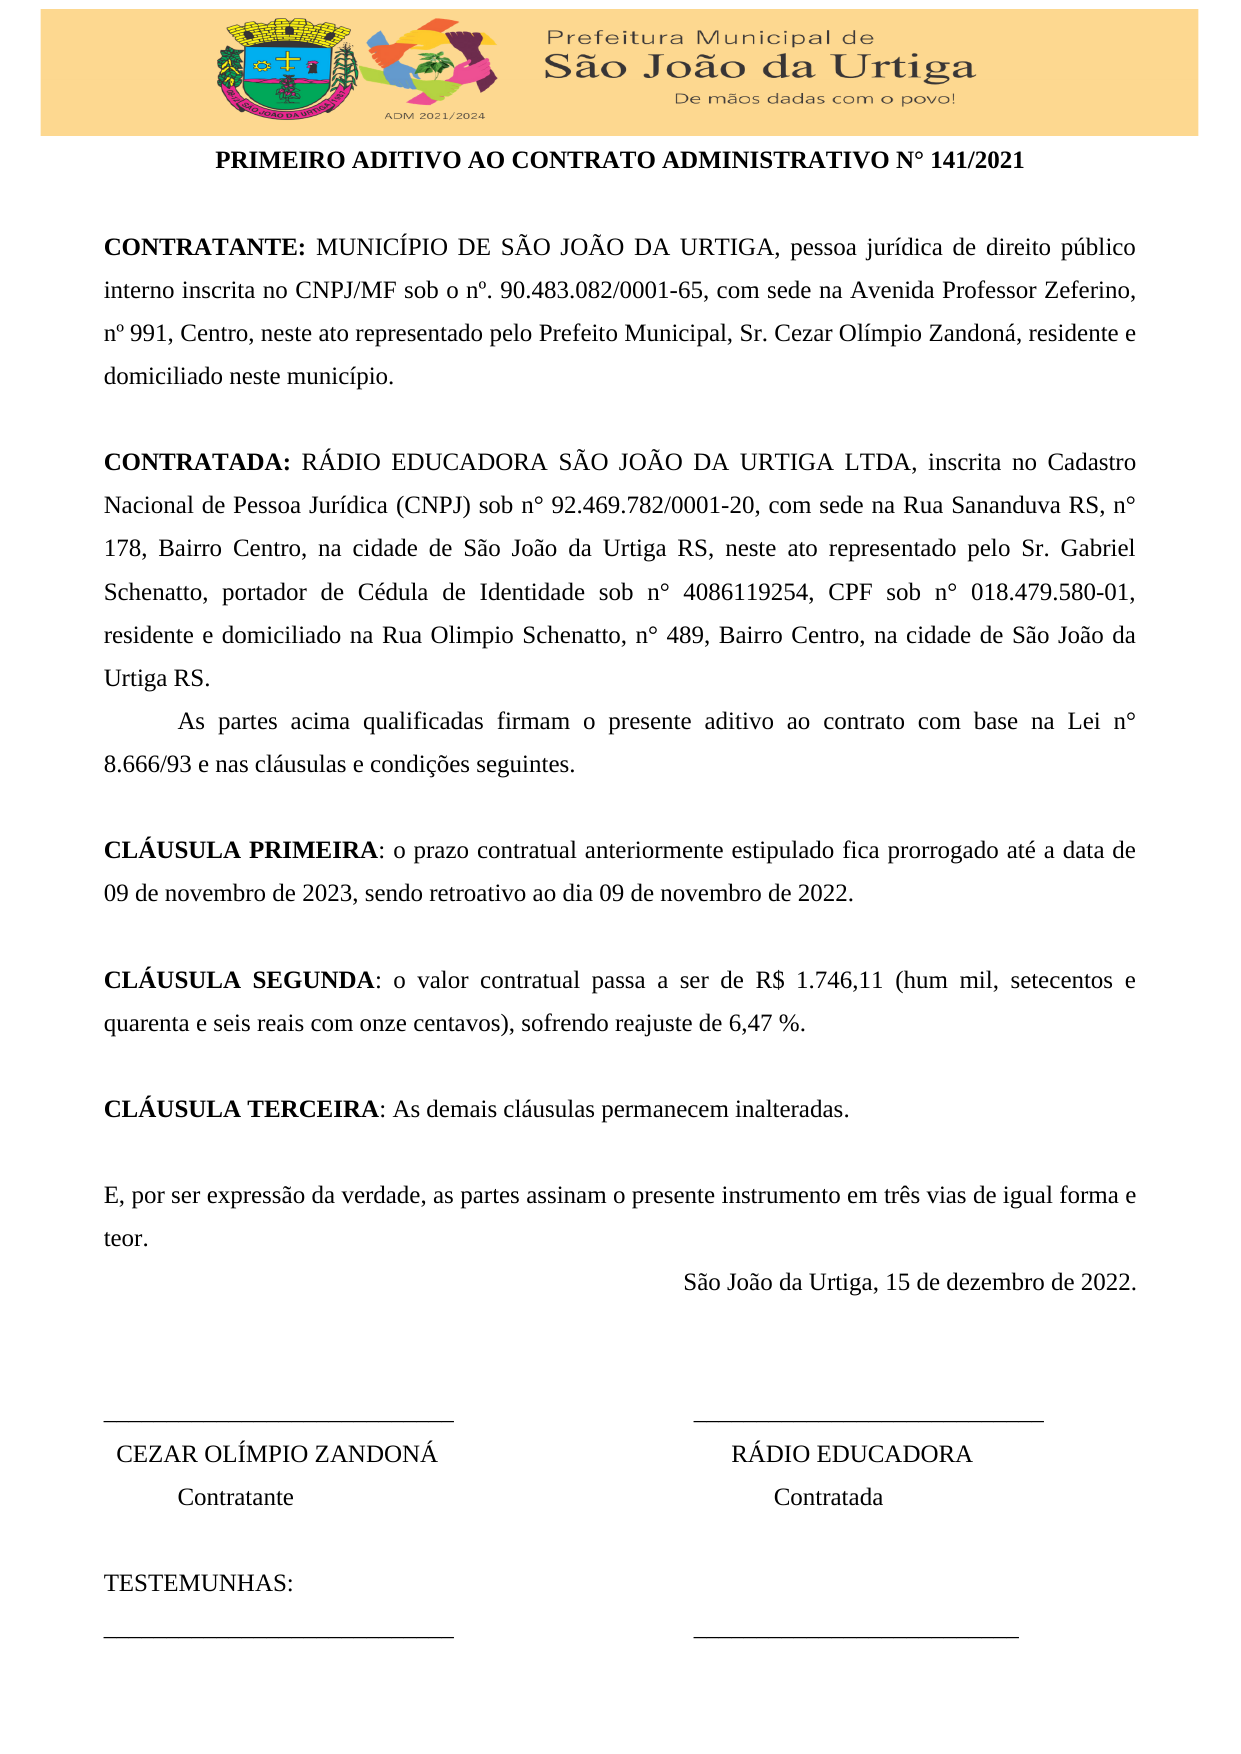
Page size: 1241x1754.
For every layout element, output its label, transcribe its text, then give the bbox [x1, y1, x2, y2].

text E, por ser expressão da verdade, as partes assinam o presente instrumento em três vias de igual forma e teor. [103, 1180, 1137, 1252]
text TESTEMUNHAS: [103, 1568, 1137, 1597]
text CLÁUSULA TERCEIRA: As demais cláusulas permanecem inalteradas. [103, 1094, 1137, 1123]
text CONTRATANTE: MUNICÍPIO DE SÃO JOÃO DA URTIGA, pessoa jurídica de direito público interno inscrita no CNPJ/MF sob o nº. 90.483.082/0001-65, com sede na Avenida Professor Zeferino, nº 991, Centro, neste ato representado pelo Prefeito Municipal, Sr. Cezar Olímpio Zandoná, residente e domiciliado neste município. [103, 232, 1137, 390]
text ____________________________ __________________________ [103, 1612, 1137, 1640]
text ____________________________ ____________________________ [103, 1396, 1137, 1425]
text CLÁUSULA PRIMEIRA: o prazo contratual anteriormente estipulado fica prorrogado até a data de 09 de novembro de 2023, sendo retroativo ao dia 09 de novembro de 2022. [103, 835, 1137, 907]
picture [40, 9, 1199, 136]
text CEZAR OLÍMPIO ZANDONÁ RÁDIO EDUCADORA [103, 1439, 1137, 1468]
text As partes acima qualificadas firmam o presente aditivo ao contrato com base na Lei n° 8.666/93 e nas cláusulas e condições seguintes. [103, 706, 1137, 778]
text São João da Urtiga, 15 de dezembro de 2022. [103, 1267, 1137, 1295]
text PRIMEIRO ADITIVO AO CONTRATO ADMINISTRATIVO N° 141/2021 [103, 145, 1137, 174]
text CONTRATADA: RÁDIO EDUCADORA SÃO JOÃO DA URTIGA LTDA, inscrita no Cadastro Nacional de Pessoa Jurídica (CNPJ) sob n° 92.469.782/0001-20, com sede na Rua Sananduva RS, n° 178, Bairro Centro, na cidade de São João da Urtiga RS, neste ato representado pelo Sr. Gabriel Schenatto, portador de Cédula de Identidade sob n° 4086119254, CPF sob n° 018.479.580-01, residente e domiciliado na Rua Olimpio Schenatto, n° 489, Bairro Centro, na cidade de São João da Urtiga RS. [103, 447, 1137, 692]
text Contratante Contratada [103, 1482, 1137, 1511]
text CLÁUSULA SEGUNDA: o valor contratual passa a ser de R$ 1.746,11 (hum mil, setecentos e quarenta e seis reais com onze centavos), sofrendo reajuste de 6,47 %. [103, 965, 1137, 1037]
